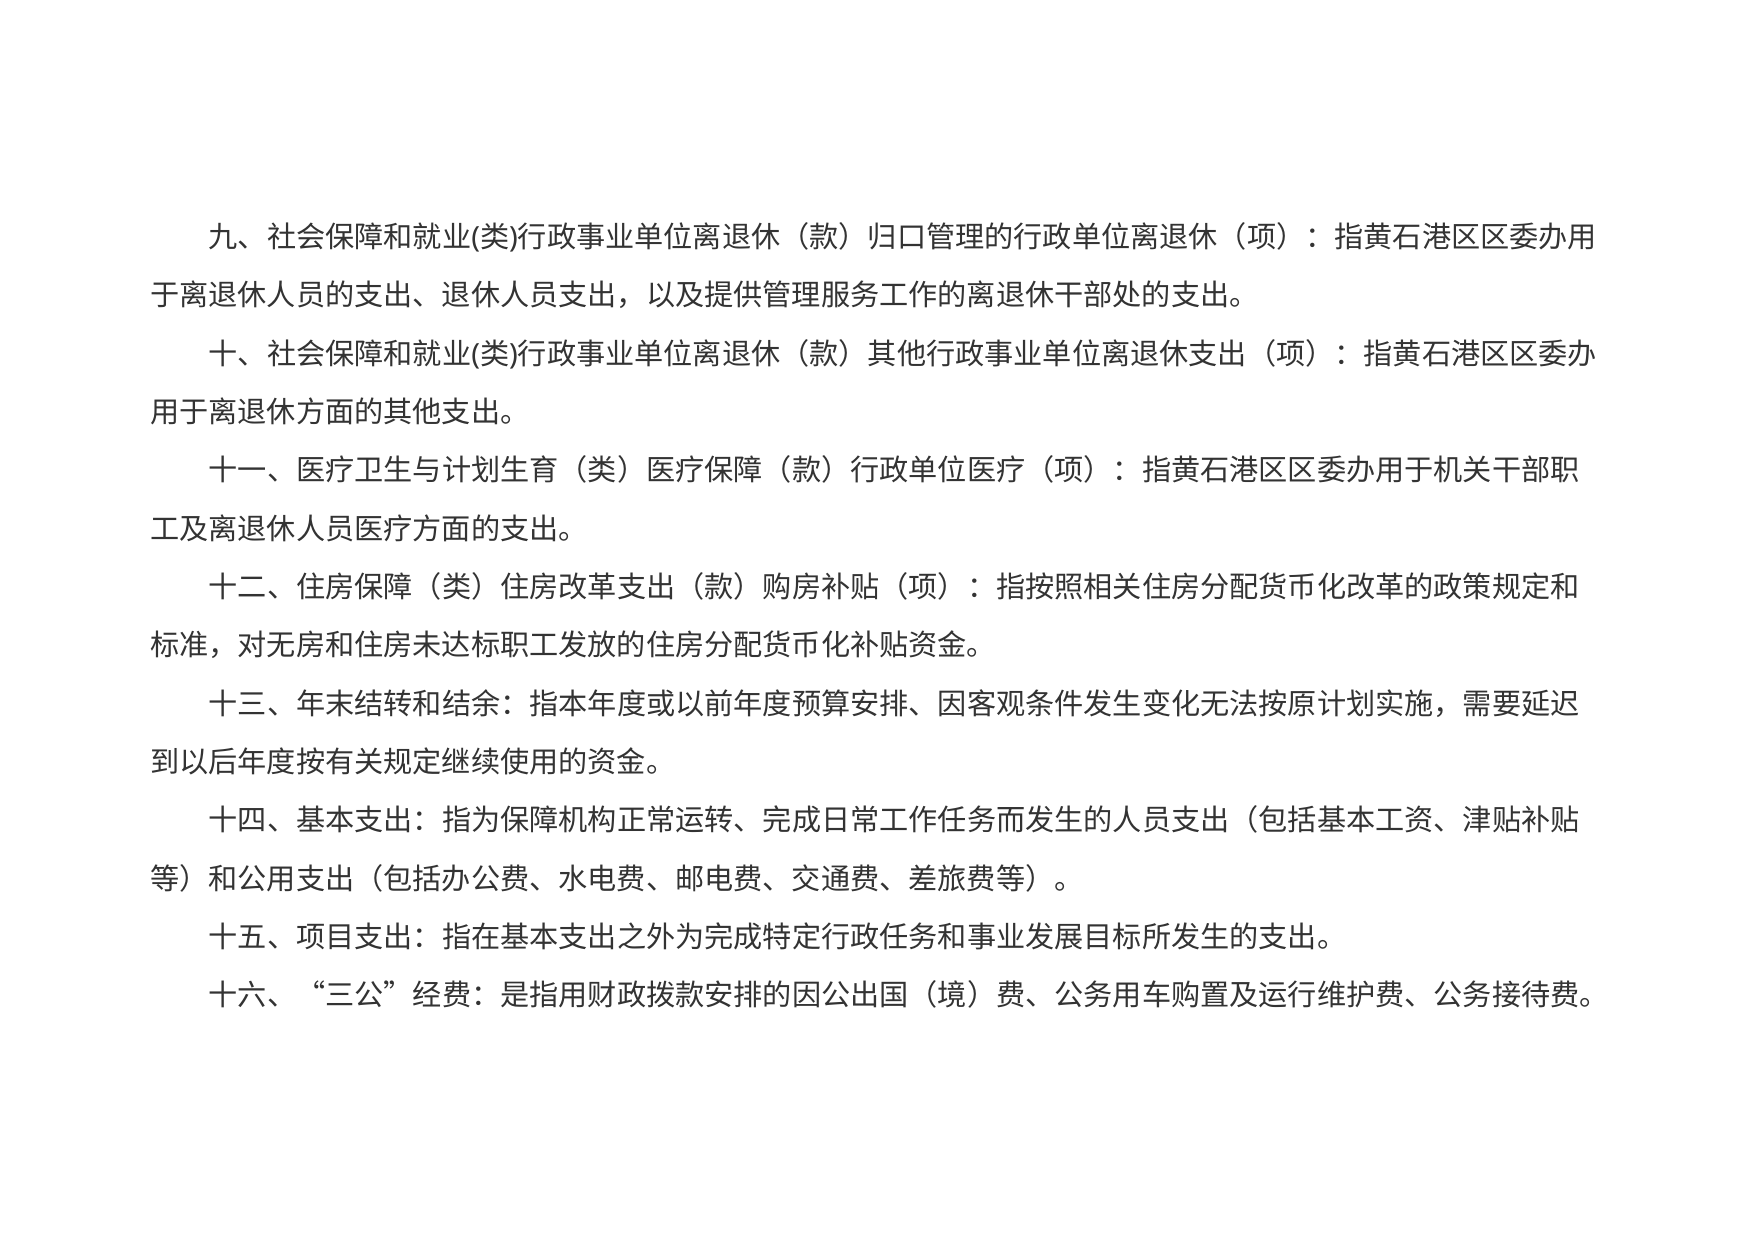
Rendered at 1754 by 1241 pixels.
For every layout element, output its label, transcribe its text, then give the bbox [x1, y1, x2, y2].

text 十六、“三公”经费：是指用财政拨款安排的因公出国（境）费、公务用车购置及运行维护费、公务接待费。 [150, 956, 1604, 1014]
text 九、社会保障和就业(类)行政事业单位离退休（款）归口管理的行政单位离退休（项）：指黄石港区区委办用于离退休人员的支出、退休人员支出，以及提供管理服务工作的离退休干部处的支出。 [150, 198, 1604, 314]
text 十一、医疗卫生与计划生育（类）医疗保障（款）行政单位医疗（项）：指黄石港区区委办用于机关干部职工及离退休人员医疗方面的支出。 [150, 431, 1604, 548]
text 十四、基本支出：指为保障机构正常运转、完成日常工作任务而发生的人员支出（包括基本工资、津贴补贴等）和公用支出（包括办公费、水电费、邮电费、交通费、差旅费等）。 [150, 781, 1604, 898]
text 十、社会保障和就业(类)行政事业单位离退休（款）其他行政事业单位离退休支出（项）：指黄石港区区委办用于离退休方面的其他支出。 [150, 314, 1604, 431]
text 十二、住房保障（类）住房改革支出（款）购房补贴（项）：指按照相关住房分配货币化改革的政策规定和标准，对无房和住房未达标职工发放的住房分配货币化补贴资金。 [150, 548, 1604, 664]
text 十五、项目支出：指在基本支出之外为完成特定行政任务和事业发展目标所发生的支出。 [150, 898, 1604, 956]
text 十三、年末结转和结余：指本年度或以前年度预算安排、因客观条件发生变化无法按原计划实施，需要延迟到以后年度按有关规定继续使用的资金。 [150, 664, 1604, 781]
